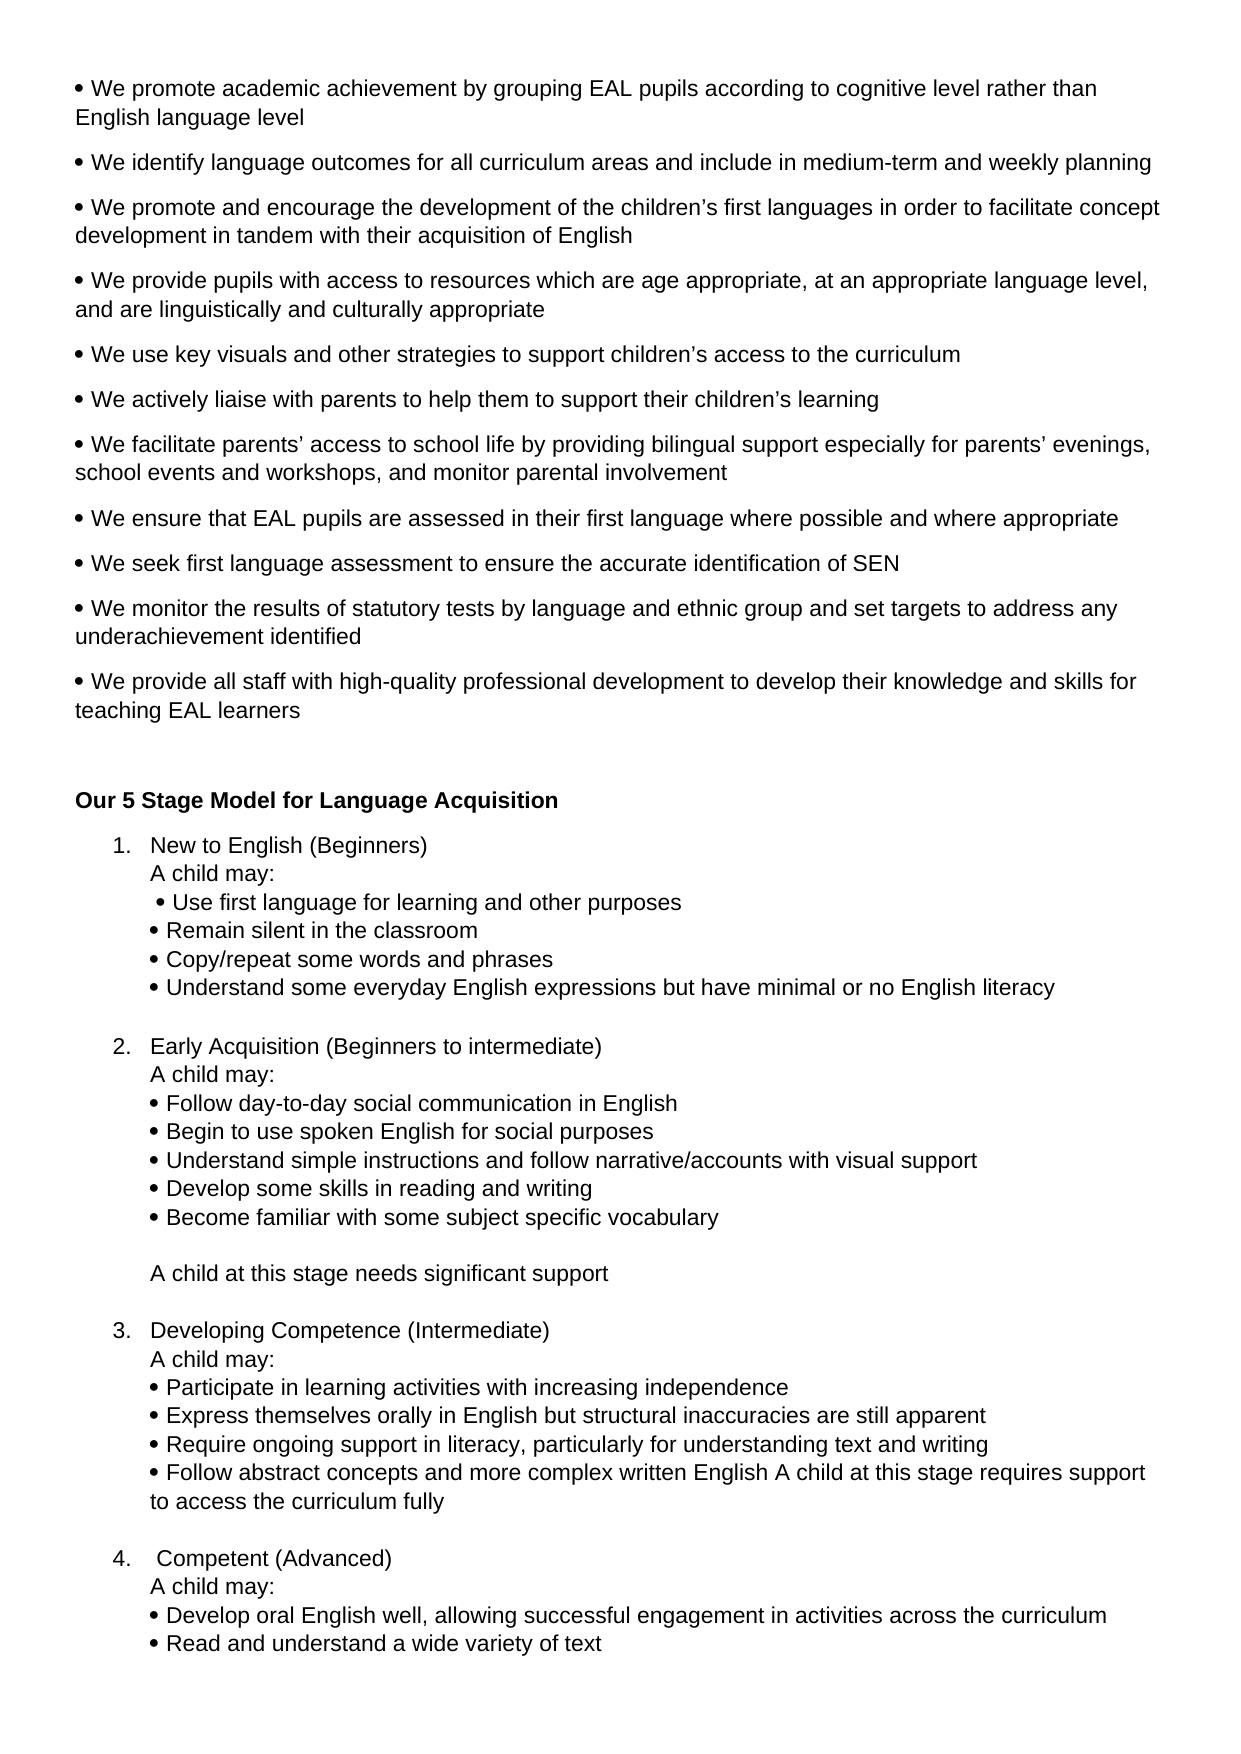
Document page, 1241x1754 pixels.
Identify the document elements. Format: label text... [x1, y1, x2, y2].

list Follow abstract concepts and more complex written English A child at this stage requires support to access the curriculum fully [150, 1459, 1165, 1514]
list Require ongoing support in literacy, particularly for understanding text and writing [150, 1431, 1165, 1457]
list Competent (Advanced) [112, 1545, 1165, 1571]
text We provide all staff with high-quality professional development to develop their knowledge and skills for teaching EAL learners [75, 668, 1165, 723]
list A child may: [150, 1573, 1165, 1599]
list Become familiar with some subject specific vocabulary [150, 1203, 1165, 1230]
list Understand some everyday English expressions but have minimal or no English literacy [150, 974, 1165, 1001]
text We actively liaise with parents to help them to support their children’s learning [75, 386, 1165, 412]
list A child may: [150, 1061, 1165, 1088]
text We ensure that EAL pupils are assessed in their first language where possible and where appropriate [75, 504, 1165, 531]
list Remain silent in the classroom [150, 917, 1165, 944]
list Express themselves orally in English but structural inaccuracies are still apparent [150, 1402, 1165, 1429]
text We promote and encourage the development of the children’s first languages in order to facilitate concept development in tandem with their acquisition of English [75, 194, 1165, 248]
text We provide pupils with access to resources which are age appropriate, at an appropriate language level, and are linguistically and culturally appropriate [75, 267, 1165, 322]
text We seek first language assessment to ensure the accurate identification of SEN [75, 549, 1165, 576]
list Begin to use spoken English for social purposes [150, 1118, 1165, 1144]
list Read and understand a wide variety of text [150, 1630, 1165, 1656]
list Use first language for learning and other purposes [150, 889, 1165, 915]
list Participate in learning activities with increasing independence [150, 1374, 1165, 1400]
list Follow day-to-day social communication in English [150, 1090, 1165, 1116]
text We promote academic achievement by grouping EAL pupils according to cognitive level rather than English language level [75, 75, 1165, 130]
text We facilitate parents’ access to school life by providing bilingual support especially for parents’ evenings, school events and workshops, and monitor parental involvement [75, 431, 1165, 486]
list A child may: [150, 1346, 1165, 1372]
list Develop oral English well, allowing successful engagement in activities across the curriculum [150, 1602, 1165, 1628]
list A child at this stage needs significant support [150, 1260, 1165, 1287]
list Developing Competence (Intermediate) [112, 1317, 1165, 1343]
list Copy/repeat some words and phrases [150, 946, 1165, 972]
list Early Acquisition (Beginners to intermediate) [112, 1033, 1165, 1059]
list New to English (Beginners) [112, 832, 1165, 858]
text Our 5 Stage Model for Language Acquisition [75, 787, 1165, 813]
list Develop some skills in reading and writing [150, 1175, 1165, 1201]
text We use key visuals and other strategies to support children’s access to the curriculum [75, 341, 1165, 367]
text We identify language outcomes for all curriculum areas and include in medium-term and weekly planning [75, 148, 1165, 175]
list Understand simple instructions and follow narrative/accounts with visual support [150, 1147, 1165, 1173]
text We monitor the results of statutory tests by language and ethnic group and set targets to address any underachievement identified [75, 595, 1165, 649]
list A child may: [150, 860, 1165, 887]
